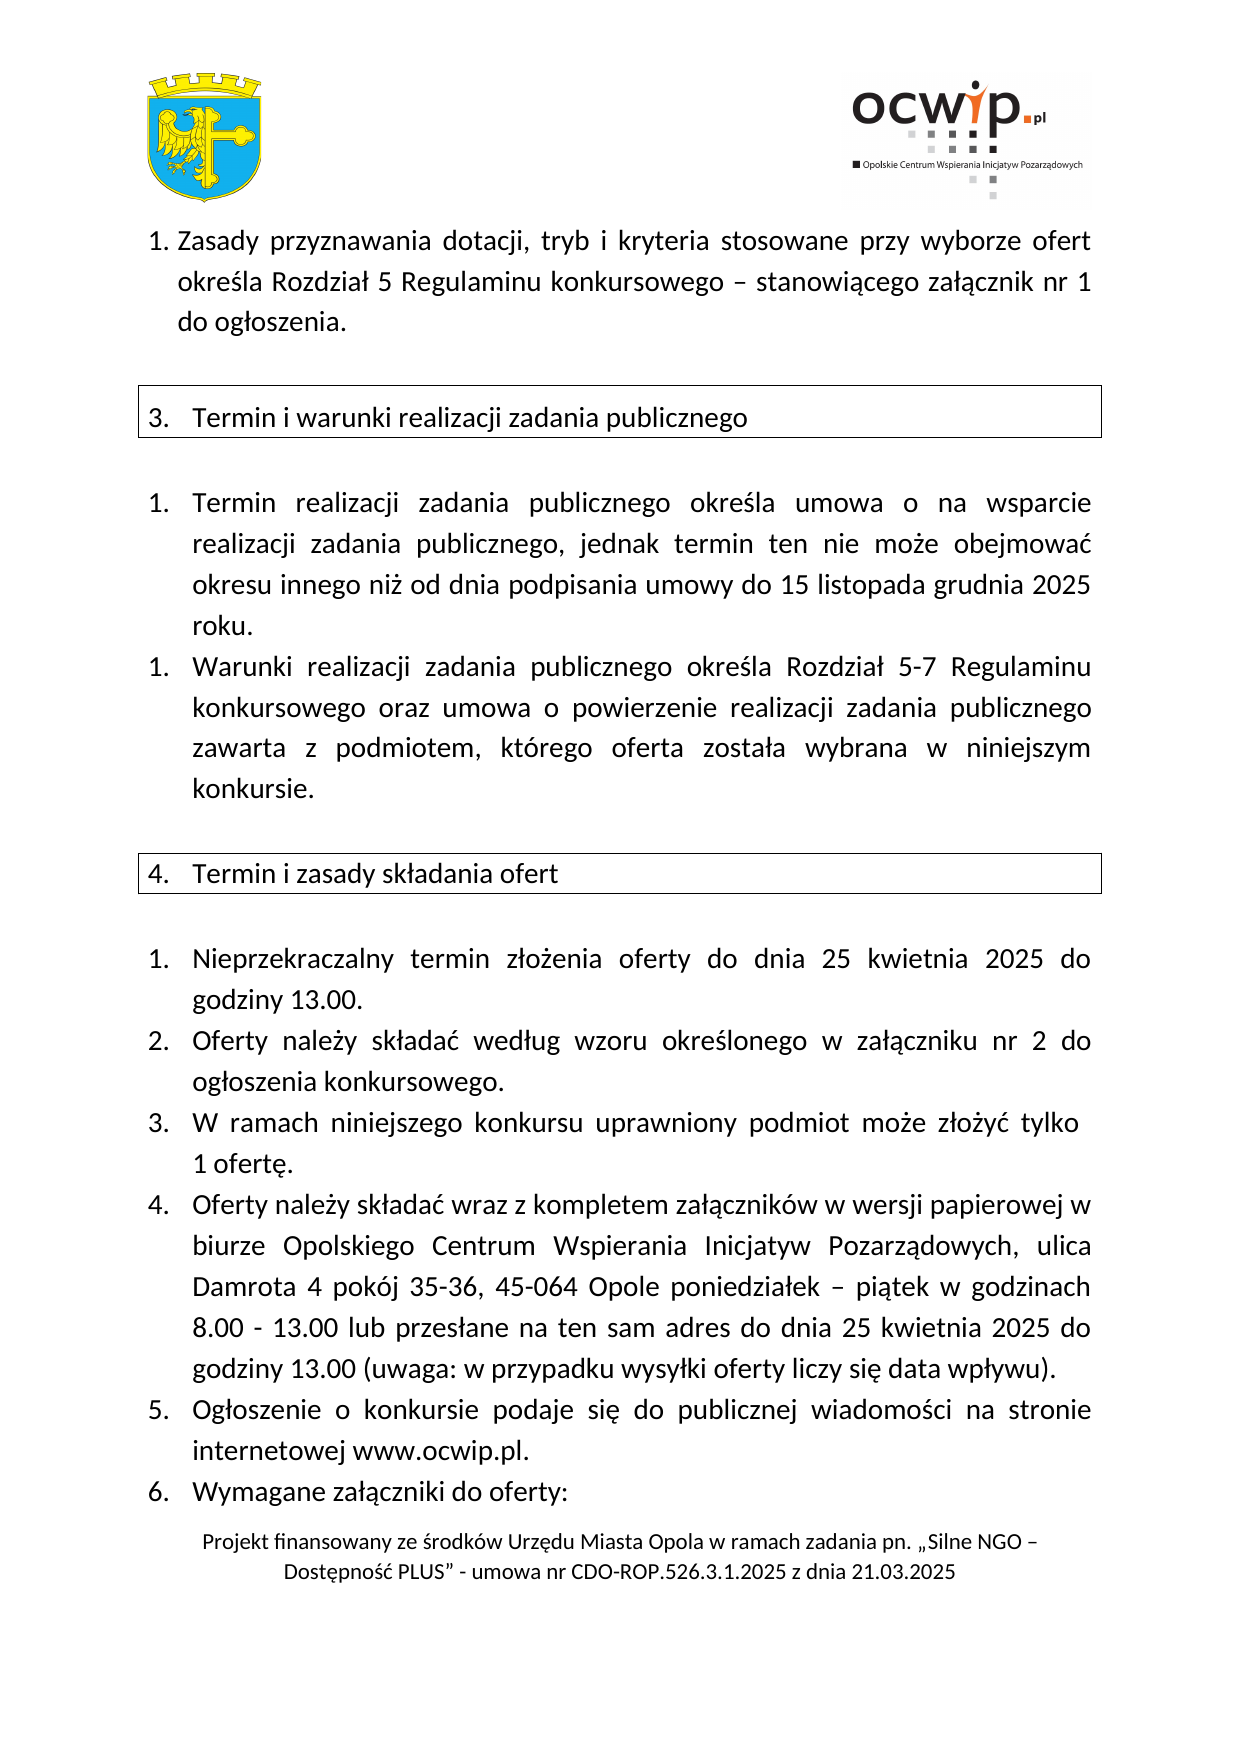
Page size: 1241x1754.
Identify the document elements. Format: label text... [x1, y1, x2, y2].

list Zasady przyznawania dotacji, tryb i kryteria stosowane przy wyborze ofert określa Rozdział 5 Regulaminu konkursowego – stanowiącego załącznik nr 1 do ogłoszenia. [148, 222, 1093, 339]
list Ogłoszenie o konkursie podaje się do publicznej wiadomości na stronie internetowej www.ocwip.pl. [148, 1391, 1093, 1467]
list Termin i zasady składania ofert [139, 854, 1101, 893]
list Warunki realizacji zadania publicznego określa Rozdział 5-7 Regulaminu konkursowego oraz umowa o powierzenie realizacji zadania publicznego zawarta z podmiotem, którego oferta została wybrana w niniejszym konkursie. [148, 648, 1093, 806]
picture [841, 72, 1092, 210]
list Nieprzekraczalny termin złożenia oferty do dnia 25 kwietnia 2025 do godziny 13.00. [148, 941, 1093, 1017]
list Oferty należy składać wraz z kompletem załączników w wersji papierowej w biurze Opolskiego Centrum Wspierania Inicjatyw Pozarządowych, ulica Damrota 4 pokój 35-36, 45-064 Opole poniedziałek – piątek w godzinach 8.00 - 13.00 lub przesłane na ten sam adres do dnia 25 kwietnia 2025 do godziny 13.00 (uwaga: w przypadku wysyłki oferty liczy się data wpływu). [148, 1186, 1093, 1386]
list Wymagane załączniki do oferty: [148, 1473, 1093, 1508]
picture [147, 73, 262, 203]
list Termin i warunki realizacji zadania publicznego [139, 386, 1101, 437]
list W ramach niniejszego konkursu uprawniony podmiot może złożyć tylko 1 ofertę. [148, 1104, 1093, 1181]
list Termin realizacji zadania publicznego określa umowa o na wsparcie realizacji zadania publicznego, jednak termin ten nie może obejmować okresu innego niż od dnia podpisania umowy do 15 listopada grudnia 2025 roku. [148, 484, 1093, 642]
list Oferty należy składać według wzoru określonego w załączniku nr 2 do ogłoszenia konkursowego. [148, 1022, 1093, 1099]
